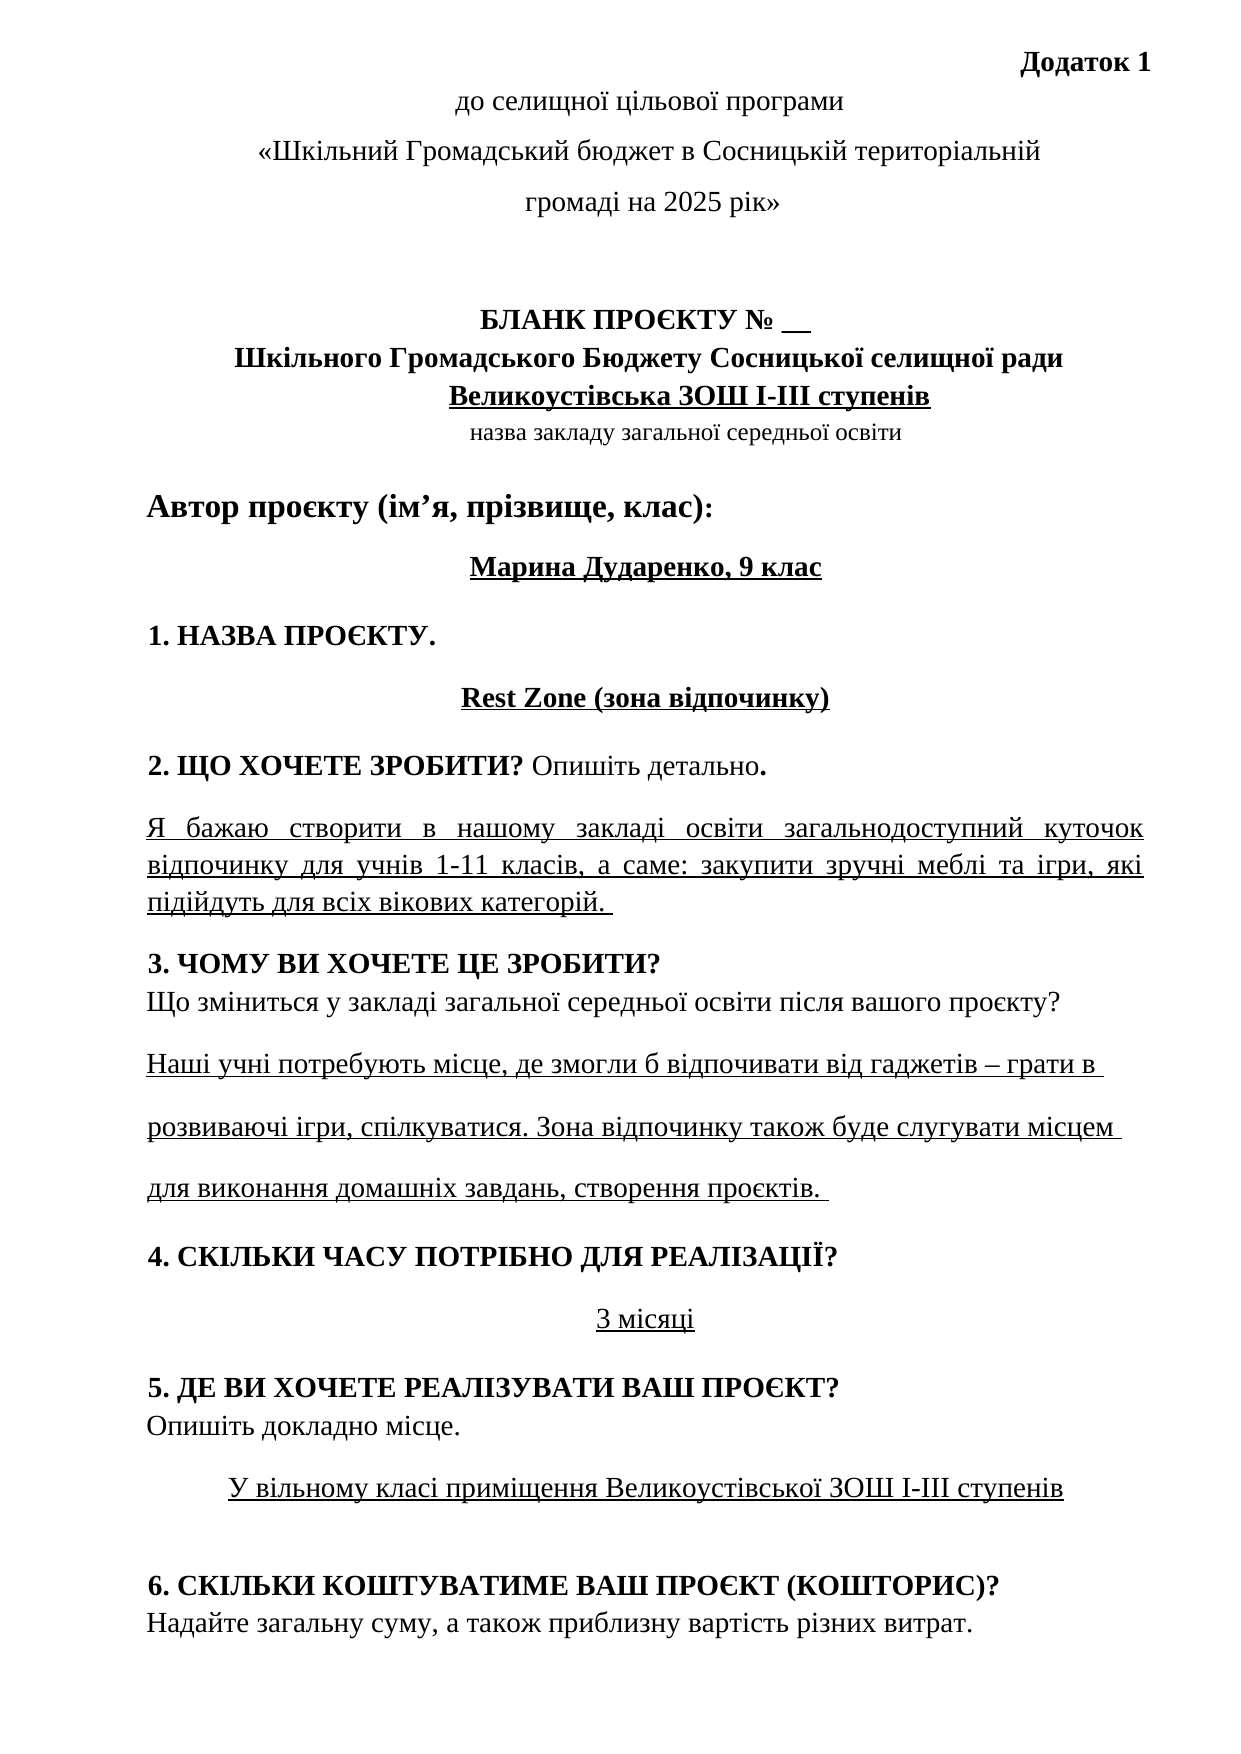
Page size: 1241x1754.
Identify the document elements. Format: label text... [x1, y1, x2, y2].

text Наші учні потребують місце, де змогли б відпочивати від гаджетів – грати в розвиваючі ігри, спілкуватися. Зона відпочинку також буде слугувати місцем для виконання домашніх завдань, створення проєктів. [146, 1047, 1152, 1204]
text Додаток 1 [148, 44, 1152, 78]
text Я бажаю створити в нашому закладі освіти загальнодоступний куточок відпочинку для учнів 1-11 класів, а саме: закупити зручні меблі та ігри, які підійдуть для всіх вікових категорій. [146, 840, 1144, 918]
list ЧОМУ ВИ ХОЧЕТЕ ЦЕ ЗРОБИТИ? [148, 946, 1145, 980]
text 3 місяці [146, 1301, 1144, 1335]
text громаді на 2025 рік» [176, 184, 1122, 217]
list СКІЛЬКИ ЧАСУ ПОТРІБНО ДЛЯ РЕАЛІЗАЦІЇ? [148, 1239, 1145, 1273]
list ДЕ ВИ ХОЧЕТЕ РЕАЛІЗУВАТИ ВАШ ПРОЄКТ? [148, 1370, 1145, 1404]
text Шкільного Громадського Бюджету Сосницької селищної ради [234, 340, 1145, 374]
text Що зміниться у закладі загальної середньої освіти після вашого проєкту? [146, 984, 1144, 1018]
text назва закладу загальної середньої освіти [180, 417, 1110, 445]
text Великоустівська ЗОШ І-ІІІ ступенів [234, 378, 1145, 412]
text У вільному класі приміщення Великоустівської ЗОШ І-ІІІ ступенів [148, 1470, 1144, 1504]
text Надайте загальну суму, а також приблизну вартість різних витрат. [146, 1606, 1144, 1639]
list ЩО ХОЧЕТЕ ЗРОБИТИ? Опишіть детально. [148, 748, 1145, 781]
text Опишіть докладно місце. [146, 1408, 1144, 1442]
text Я бажаю створити в нашому закладі освіти загальнодоступний куточок відпочинку для учнів 1-11 класів, а саме: закупити зручні меблі та ігри, які підійдуть для всіх вікових категорій. [146, 810, 1144, 839]
text БЛАНК ПРОЄКТУ № __ [214, 302, 1076, 336]
list СКІЛЬКИ КОШТУВАТИМЕ ВАШ ПРОЄКТ (КОШТОРИС)? [148, 1568, 1145, 1601]
text до селищної цільової програми [177, 83, 1122, 117]
text Марина Дударенко, 9 клас [146, 549, 1145, 583]
text «Шкільний Громадський бюджет в Сосницькій територіальній [176, 133, 1122, 167]
text Rest Zone (зона відпочинку) [146, 680, 1144, 713]
list НАЗВА ПРОЄКТУ. [148, 618, 1145, 651]
text Автор проєкту (ім’я, прізвище, клас): [146, 486, 1152, 524]
